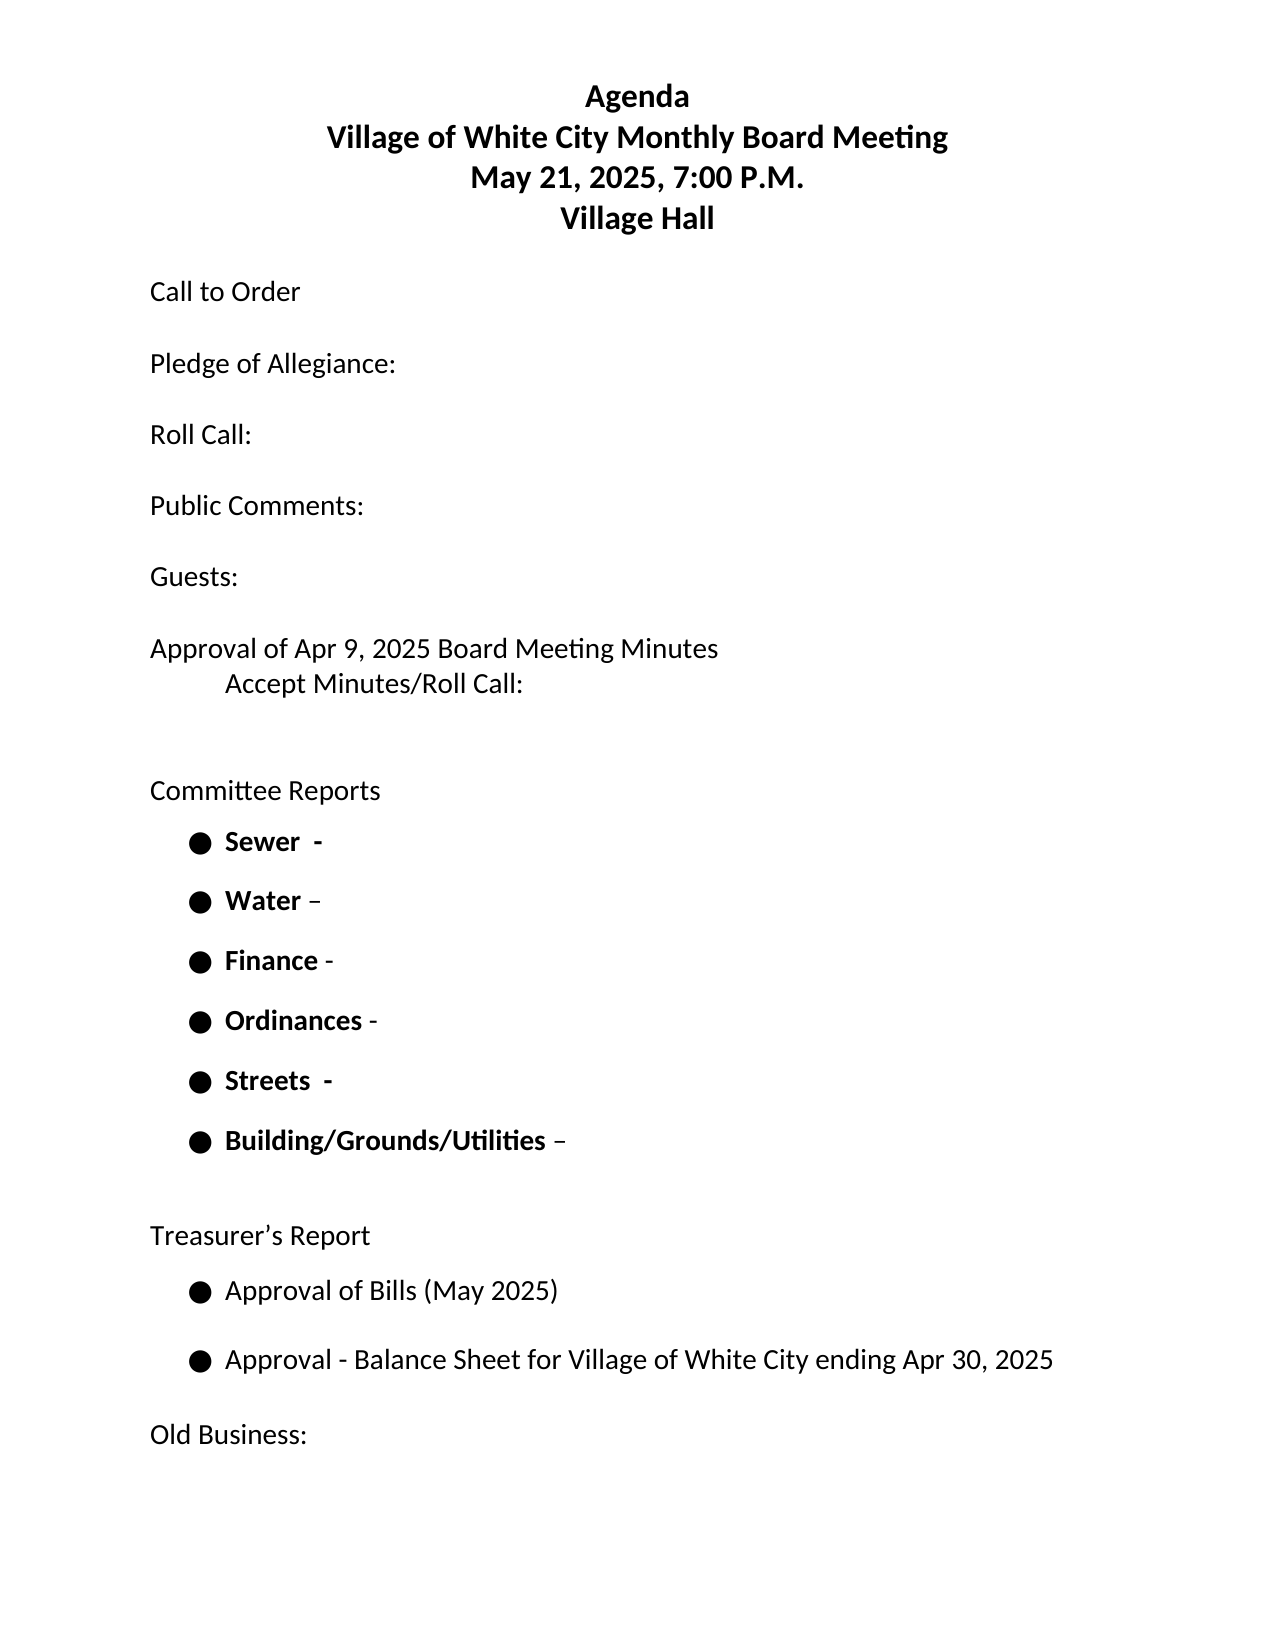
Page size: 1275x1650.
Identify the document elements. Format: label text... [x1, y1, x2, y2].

text Old Business: [150, 1416, 1125, 1451]
text Village of White City Monthly Board Meeting [150, 116, 1125, 156]
text Committee Reports [150, 772, 1125, 808]
list Sewer - [187, 808, 1125, 868]
list Streets - [187, 1047, 1125, 1107]
text Accept Minutes/Roll Call: [150, 665, 1125, 701]
text Treasurer’s Report [150, 1217, 1125, 1252]
text Pledge of Allegiance: [150, 345, 1125, 380]
text Village Hall [150, 197, 1125, 238]
text Agenda [150, 75, 1125, 116]
list Finance - [187, 927, 1125, 987]
text May 21, 2025, 7:00 P.M. [150, 156, 1125, 197]
text Call to Order [150, 273, 1125, 309]
list Approval - Balance Sheet for Village of White City ending Apr 30, 2025 [187, 1326, 1125, 1386]
text Approval of Apr 9, 2025 Board Meeting Minutes [150, 630, 1125, 665]
text Roll Call: [150, 416, 1125, 452]
text Public Comments: [150, 487, 1125, 523]
list Building/Grounds/Utilities – [187, 1107, 1125, 1167]
text Guests: [150, 558, 1125, 594]
list Ordinances - [187, 987, 1125, 1047]
list Approval of Bills (May 2025) [187, 1257, 1125, 1317]
list Water – [187, 868, 1125, 927]
